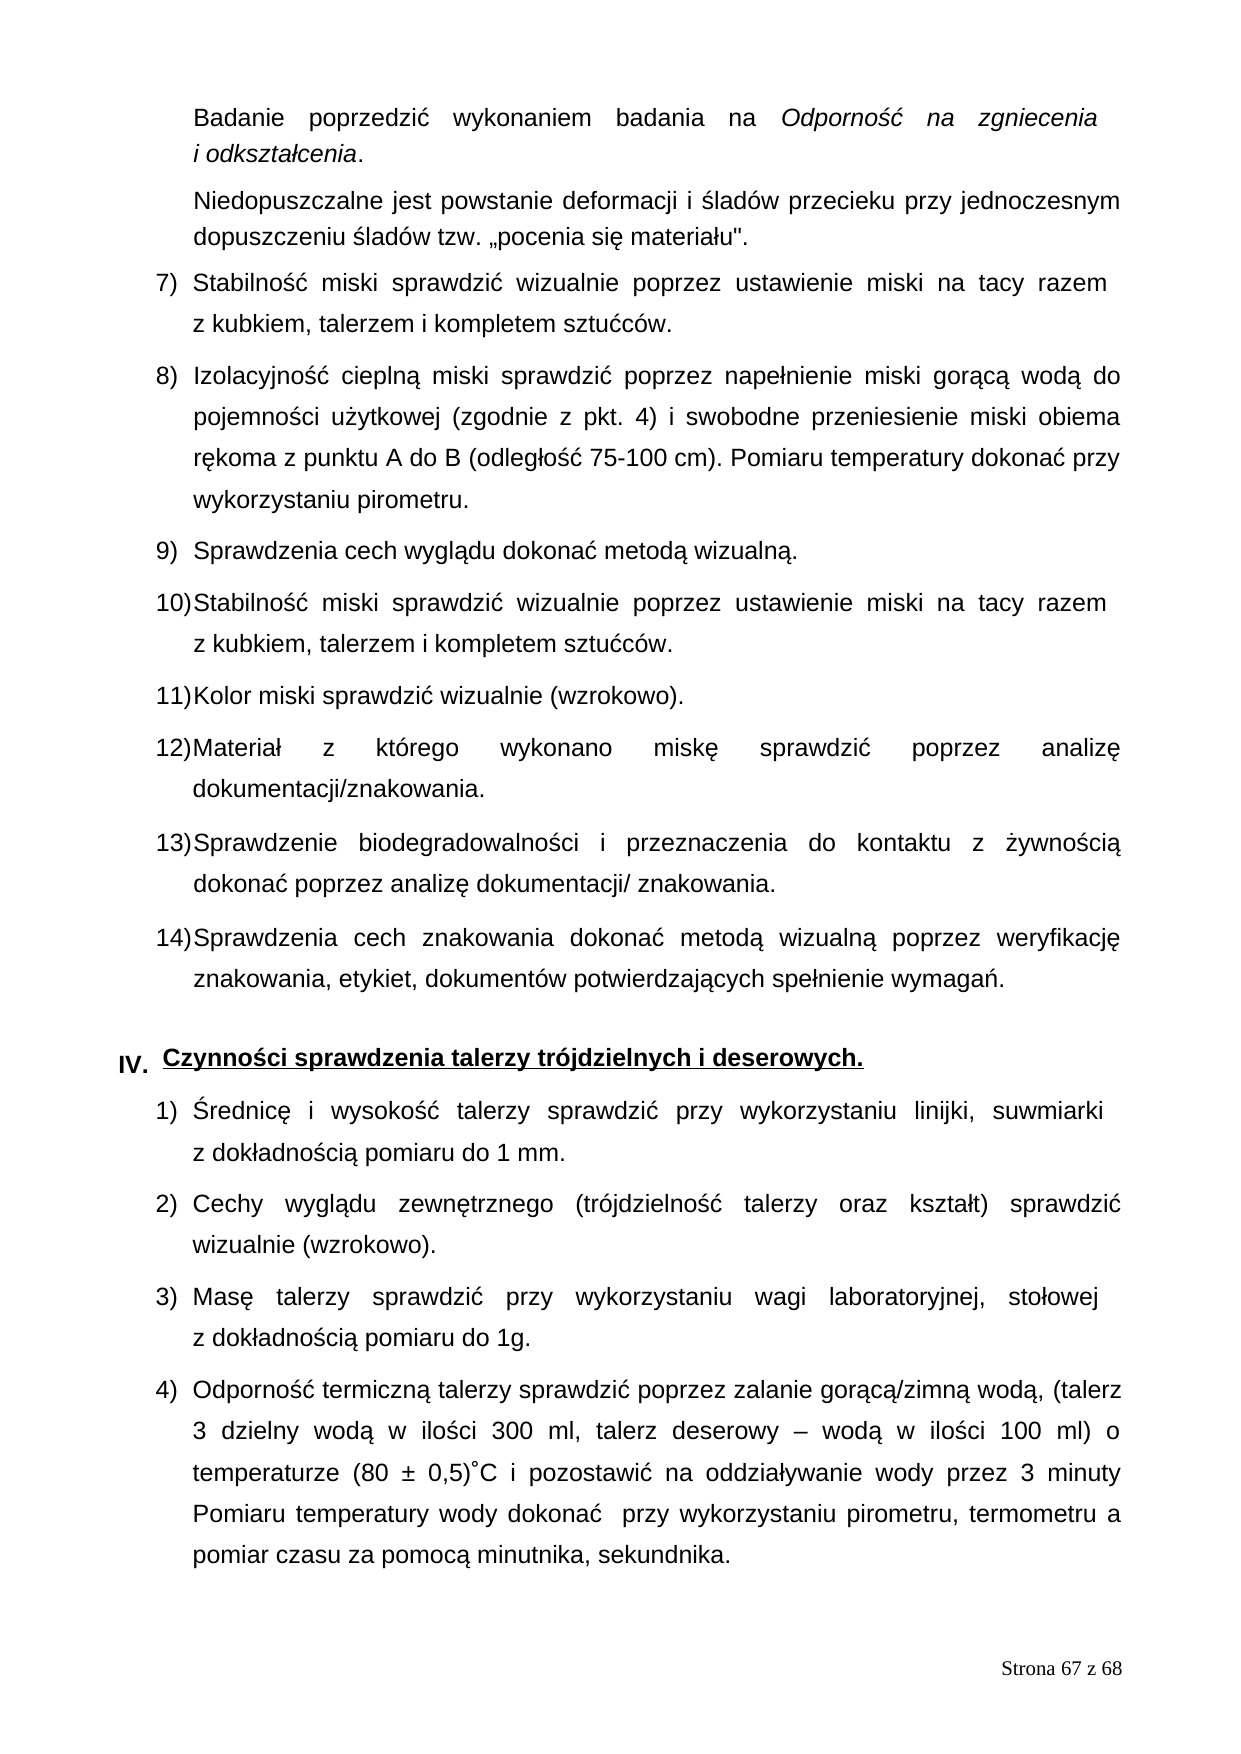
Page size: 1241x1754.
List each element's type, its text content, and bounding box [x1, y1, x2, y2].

list Średnicę i wysokość talerzy sprawdzić przy wykorzystaniu linijki, suwmiarki z dokładnością pomiaru do 1 mm. [155, 1096, 1122, 1173]
list Masę talerzy sprawdzić przy wykorzystaniu wagi laboratoryjnej, stołowej z dokładnością pomiaru do 1g. [155, 1282, 1122, 1359]
list Kolor miski sprawdzić wizualnie (wzrokowo). [156, 681, 1122, 717]
list Sprawdzenia cech wyglądu dokonać metodą wizualną. [156, 536, 1122, 572]
list Materiał z którego wykonano miskę sprawdzić poprzez analizę dokumentacji/znakowania. [155, 732, 1122, 810]
text Niedopuszczalne jest powstanie deformacji i śladów przecieku przy jednoczesnym dopuszczeniu śladów tzw. „pocenia się materiału". [193, 186, 1122, 257]
list Izolacyjność cieplną miski sprawdzić poprzez napełnienie miski gorącą wodą do pojemności użytkowej (zgodnie z pkt. 4) i swobodne przeniesienie miski obiema rękoma z punktu A do B (odległość 75-100 cm). Pomiaru temperatury dokonać przy wykorzystaniu pirometru. [156, 361, 1122, 521]
list Czynności sprawdzenia talerzy trójdzielnych i deserowych. [118, 1042, 1122, 1078]
list Sprawdzenia cech znakowania dokonać metodą wizualną poprzez weryfikację znakowania, etykiet, dokumentów potwierdzających spełnienie wymagań. [156, 922, 1122, 1000]
list Stabilność miski sprawdzić wizualnie poprzez ustawienie miski na tacy razem z kubkiem, talerzem i kompletem sztućców. [156, 588, 1122, 665]
list Sprawdzenie biodegradowalności i przeznaczenia do kontaktu z żywnością dokonać poprzez analizę dokumentacji/ znakowania. [156, 827, 1122, 905]
list Odporność termiczną talerzy sprawdzić poprzez zalanie gorącą/zimną wodą, (talerz 3 dzielny wodą w ilości 300 ml, talerz deserowy – wodą w ilości 100 ml) o temperaturze (80 ± 0,5)˚C i pozostawić na oddziaływanie wody przez 3 minuty Pomiaru temperatury wody dokonać przy wykorzystaniu pirometru, termometru a pomiar czasu za pomocą minutnika, sekundnika. [155, 1375, 1122, 1576]
list Cechy wyglądu zewnętrznego (trójdzielność talerzy oraz kształt) sprawdzić wizualnie (wzrokowo). [155, 1189, 1122, 1266]
list Stabilność miski sprawdzić wizualnie poprzez ustawienie miski na tacy razem z kubkiem, talerzem i kompletem sztućców. [155, 268, 1122, 345]
text Badanie poprzedzić wykonaniem badania na Odporność na zgniecenia i odkształcenia. [193, 103, 1122, 175]
